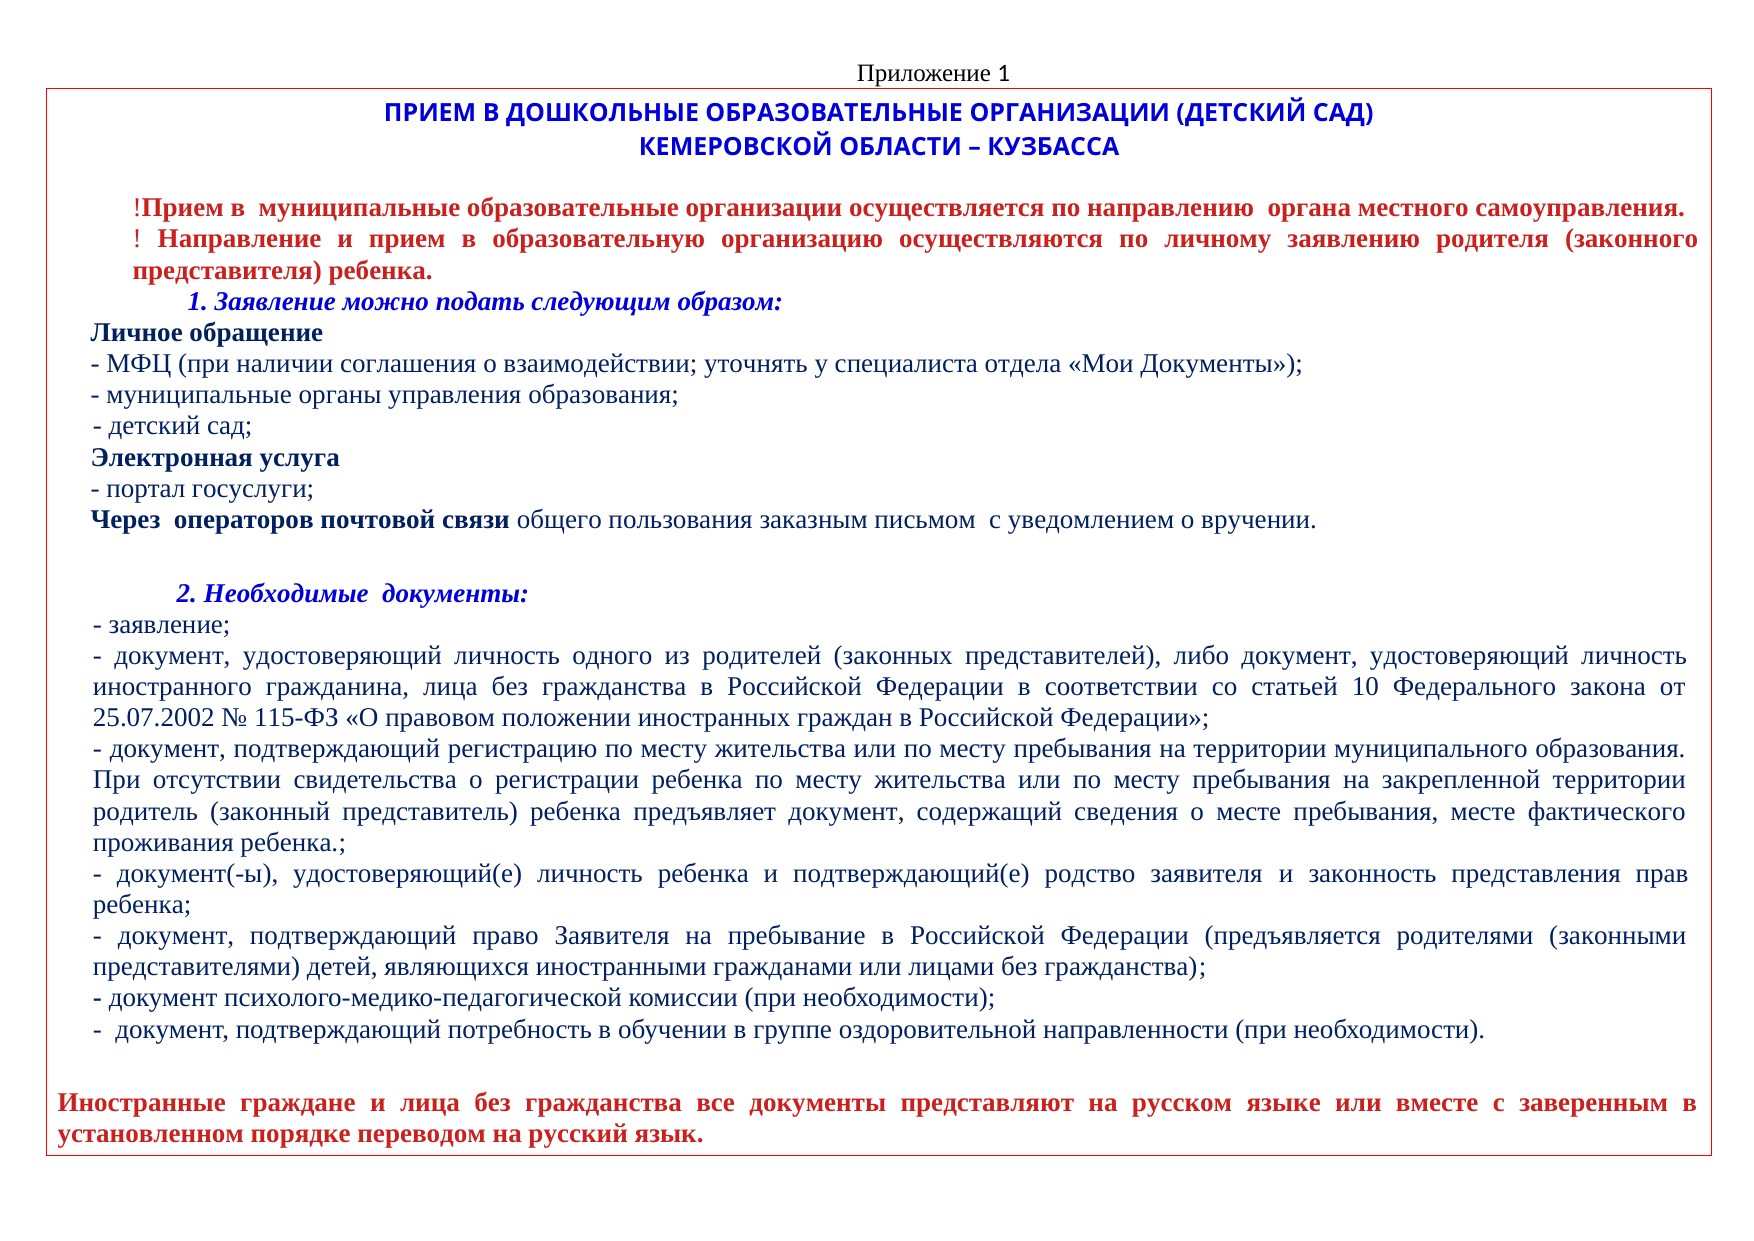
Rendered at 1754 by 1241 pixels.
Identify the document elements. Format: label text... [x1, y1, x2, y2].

table_cell 2. Необходимые документы: - заявление; - документ, удостоверяющий личность одного из родителей (законных представителей), либо документ, удостоверяющий личность иностранного гражданина, лица без гражданства в Российской Федерации в соответствии со статьей 10 Федерального закона от 25.07.2002 № 115-ФЗ «О правовом положении иностранных граждан в Российской Федерации»; - документ, подтверждающий регистрацию по месту жительства или по месту пребывания на территории муниципального образования. При отсутствии свидетельства о регистрации ребенка по месту жительства или по месту пребывания на закрепленной территории родитель (законный представитель) ребенка предъявляет документ, содержащий сведения о месте пребывания, месте фактического проживания ребенка.; - документ(-ы), удостоверяющий(е) личность ребенка и подтверждающий(е) родство заявителя и законность представления прав ребенка; - документ, подтверждающий право Заявителя на пребывание в Российской Федерации (предъявляется родителями (законными представителями) детей, являющихся иностранными гражданами или лицами без гражданства); - документ психолого-медико-педагогической комиссии (при необходимости); - документ, подтверждающий потребность в обучении в группе оздоровительной направленности (при необходимости). [47, 571, 1711, 1081]
table_cell Иностранные граждане и лица без гражданства все документы представляют на русском языке или вместе с заверенным в установленном порядке переводом на русский язык. [47, 1081, 1711, 1154]
text Приложение 1 [118, 57, 1748, 88]
table_cell !Прием в муниципальные образовательные организации осуществляется по направлению органа местного самоуправления. ! Направление и прием в образовательную организацию осуществляются по личному заявлению родителя (законного представителя) ребенка. 1. Заявление можно подать следующим образом: Личное обращение - МФЦ (при наличии соглашения о взаимодействии; уточнять у специалиста отдела «Мои Документы»); - муниципальные органы управления образования; - детский сад; Электронная услуга - портал госуслуги; Через операторов почтовой связи общего пользования заказным письмом с уведомлением о вручении. [47, 186, 1711, 571]
table_header ПРИЕМ В ДОШКОЛЬНЫЕ ОБРАЗОВАТЕЛЬНЫЕ ОРГАНИЗАЦИИ (ДЕТСКИЙ САД) КЕМЕРОВСКОЙ ОБЛАСТИ – КУЗБАССА [47, 89, 1711, 186]
